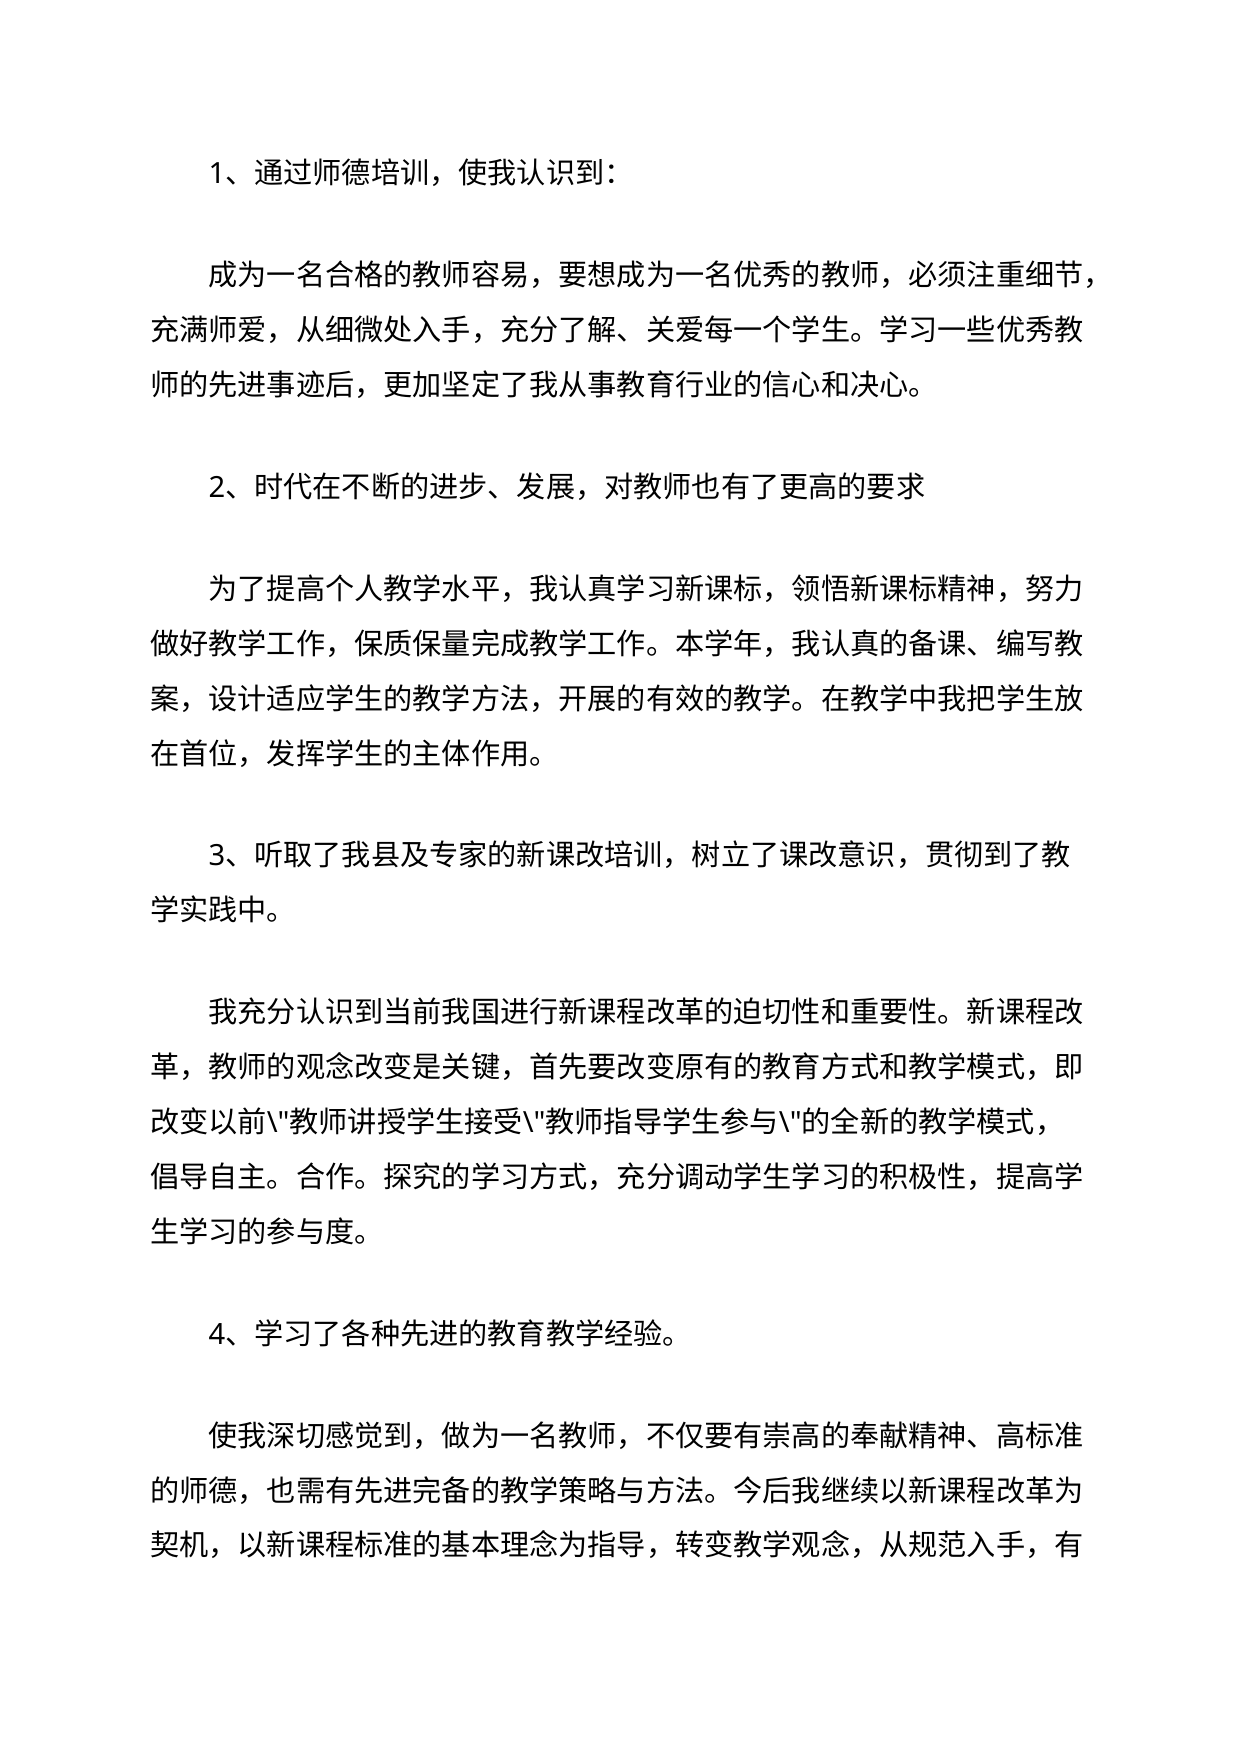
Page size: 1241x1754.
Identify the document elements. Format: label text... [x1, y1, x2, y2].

text 1、通过师德培训，使我认识到： [150, 150, 1090, 192]
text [150, 1412, 1090, 1564]
text 2、时代在不断的进步、发展，对教师也有了更高的要求 [150, 463, 1090, 506]
text 4、学习了各种先进的教育教学经验。 [150, 1310, 1090, 1353]
text 为了提高个人教学水平，我认真学习新课标，领悟新课标精神，努力做好教学工作，保质保量完成教学工作。本学年，我认真的备课、编写教案，设计适应学生的教学方法，开展的有效的教学。在教学中我把学生放在首位，发挥学生的主体作用。 [150, 566, 1090, 772]
text 3、听取了我县及专家的新课改培训，树立了课改意识，贯彻到了教学实践中。 [150, 832, 1090, 929]
text 我充分认识到当前我国进行新课程改革的迫切性和重要性。新课程改革，教师的观念改变是关键，首先要改变原有的教育方式和教学模式，即改变以前\"教师讲授学生接受\"教师指导学生参与\"的全新的教学模式，倡导自主。合作。探究的学习方式，充分调动学生学习的积极性，提高学生学习的参与度。 [150, 989, 1090, 1251]
text 成为一名合格的教师容易，要想成为一名优秀的教师，必须注重细节，充满师爱，从细微处入手，充分了解、关爱每一个学生。学习一些优秀教师的先进事迹后，更加坚定了我从事教育行业的信心和决心。 [150, 252, 1090, 404]
